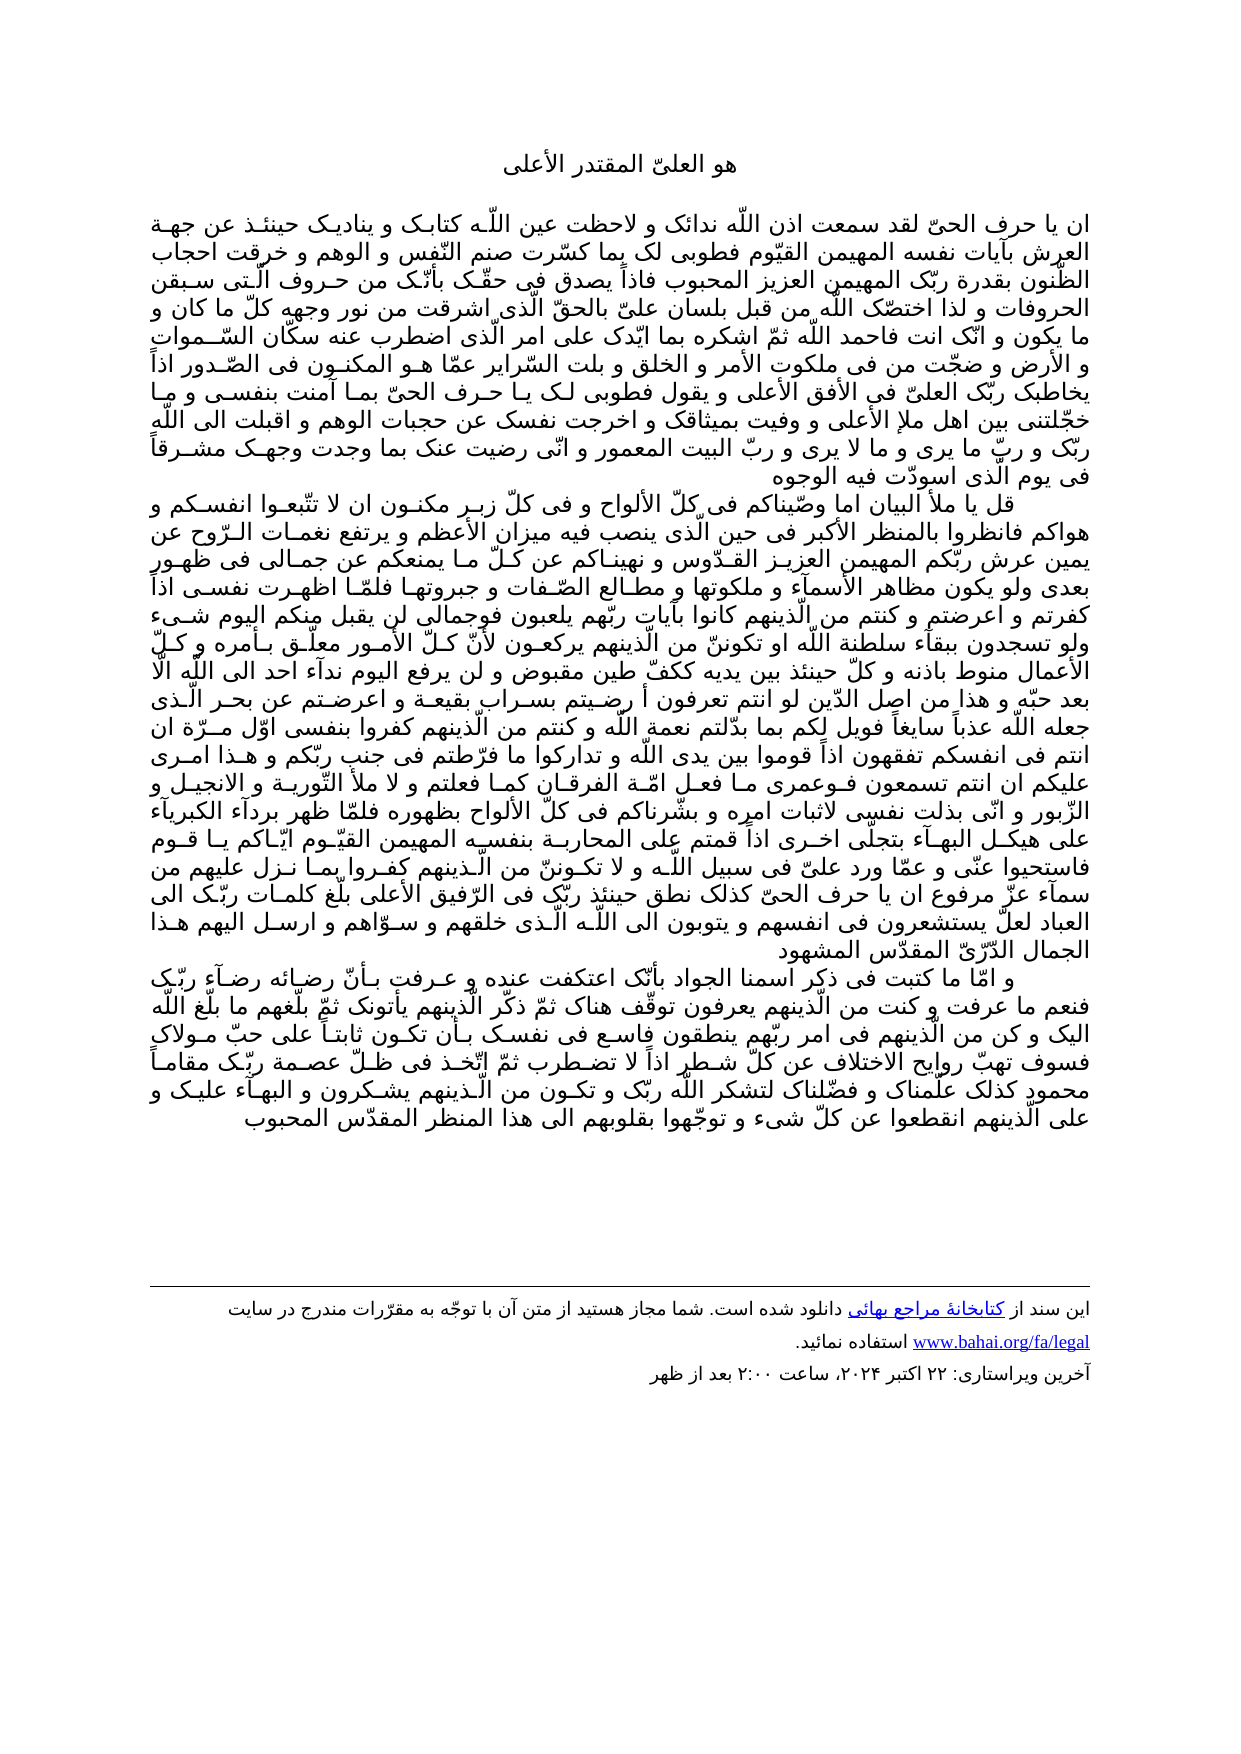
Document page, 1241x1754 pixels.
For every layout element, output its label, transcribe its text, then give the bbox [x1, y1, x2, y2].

text آخرین ویراستاری: ۲۲ اکتبر ۲۰۲۴، ساعت ۲:۰۰ بعد از ظهر [150, 1363, 1090, 1384]
text این سند از کتابخانهٔ مراجع بهائی دانلود شده است. شما مجاز هستید از متن آن با توجّه به مقرّرات مندرج در سایت www.bahai.org/fa/legal استفاده نمائید. [150, 1298, 1090, 1352]
text قل یا ملأ البیان اما وصّیناکم فی کلّ الألواح و فی کلّ زبر مکنون ان لا تتّبعوا انفسکم و هواکم فانظروا بالمنظر الأکبر فی حین الّذی ینصب فیه میزان الأعظم و یرتفع نغمات الرّوح عن یمین عرش ربّکم المهیمن العزیز القدّوس و نهیناکم عن کلّ ما یمنعکم عن جمالی فی ظهور بعدی ولو یکون مظاهر الأسمآء و ملکوتها و مطالع الصّفات و جبروتها فلمّا اظهرت نفسی اذاً کفرتم و اعرضتم و کنتم من الّذینهم کانوا بآیات ربّهم یلعبون فوجمالی لن یقبل منکم الیوم شیء ولو تسجدون ببقآء سلطنة اللّه او تکوننّ من الّذینهم یرکعون لأنّ کلّ الأمور معلّق بأمره و کلّ الأعمال منوط باذنه و کلّ حینئذ بین یدیه ککفّ طین مقبوض و لن یرفع الیوم ندآء احد الی اللّه الّا بعد حبّه و هذا من اصل الدّین لو انتم تعرفون أ رضیتم بسراب بقیعة و اعرضتم عن بحر الّذی جعله اللّه عذباً سایغاً فویل لکم بما بدّلتم نعمة اللّه و کنتم من الّذینهم کفروا بنفسی اوّل مرّة ان انتم فی انفسکم تفقهون اذاً قوموا بین یدی اللّه و تدارکوا ما فرّطتم فی جنب ربّکم و هذا امری علیکم ان انتم تسمعون فوعمری ما فعل امّة الفرقان کما فعلتم و لا ملأ التّوریة و الانجیل و الزّبور و انّی بذلت نفسی لاثبات امره و بشّرناکم فی کلّ الألواح بظهوره فلمّا ظهر بردآء الکبریآء علی هیکل البهآء بتجلّی اخری اذاً قمتم علی المحاربة بنفسه المهیمن القیّوم ایّاکم یا قوم فاستحیوا عنّی و عمّا ورد علیّ فی سبیل اللّه و لا تکوننّ من الّذینهم کفروا بما نزل علیهم من سمآء عزّ مرفوع ان یا حرف الحیّ کذلک نطق حینئذ ربّک فی الرّفیق الأعلی بلّغ کلمات ربّک الی العباد لعلّ یستشعرون فی انفسهم و یتوبون الی اللّه الّذی خلقهم و سوّاهم و ارسل الیهم هذا الجمال الدّرّیّ المقدّس المشهود [150, 490, 1090, 964]
text هو العلیّ المقتدر الأعلی [150, 150, 1090, 178]
text ان یا حرف الحیّ لقد سمعت اذن اللّه ندائک و لاحظت عین اللّه کتابک و ینادیک حینئذ عن جهة العرش بآیات نفسه المهیمن القیّوم فطوبی لک بما کسّرت صنم النّفس و الوهم و خرقت احجاب الظّنون بقدرة ربّک المهیمن العزیز المحبوب فاذاً یصدق فی حقّک بأنّک من حروف الّتی سبقن الحروفات و لذا اختصّک اللّه من قبل بلسان علیّ بالحقّ الّذی اشرقت من نور وجهه کلّ ما کان و ما یکون و انّک انت فاحمد اللّه ثمّ اشکره بما ایّدک علی امر الّذی اضطرب عنه سکّان السّموات و الأرض و ضجّت من فی ملکوت الأمر و الخلق و بلت السّرایر عمّا هو المکنون فی الصّدور اذاً یخاطبک ربّک العلیّ فی الأفق الأعلی و یقول فطوبی لک یا حرف الحیّ بما آمنت بنفسی و ما خجّلتنی بین اهل ملإ الأعلی و وفیت بمیثاقک و اخرجت نفسک عن حجبات الوهم و اقبلت الی اللّه ربّک و ربّ ما یری و ما لا یری و ربّ البیت المعمور و انّی رضیت عنک بما وجدت وجهک مشرقاً فی یوم الّذی اسودّت فیه الوجوه [150, 211, 1090, 490]
text و امّا ما کتبت فی ذکر اسمنا الجواد بأنّک اعتکفت عنده و عرفت بأنّ رضائه رضآء ربّک فنعم ما عرفت و کنت من الّذینهم یعرفون توقّف هناک ثمّ ذکّر الّذینهم یأتونک ثمّ بلّغهم ما بلّغ اللّه الیک و کن من الّذینهم فی امر ربّهم ینطقون فاسع فی نفسک بأن تکون ثابتاً علی حبّ مولاک فسوف تهبّ روایح الاختلاف عن کلّ شطر اذاً لا تضطرب ثمّ اتّخذ فی ظلّ عصمة ربّک مقاماً محمود کذلک علّمناک و فضّلناک لتشکر اللّه ربّک و تکون من الّذینهم یشکرون و البهآء علیک و علی الّذینهم انقطعوا عن کلّ شیء و توجّهوا بقلوبهم الی هذا المنظر المقدّس المحبوب [150, 964, 1090, 1132]
